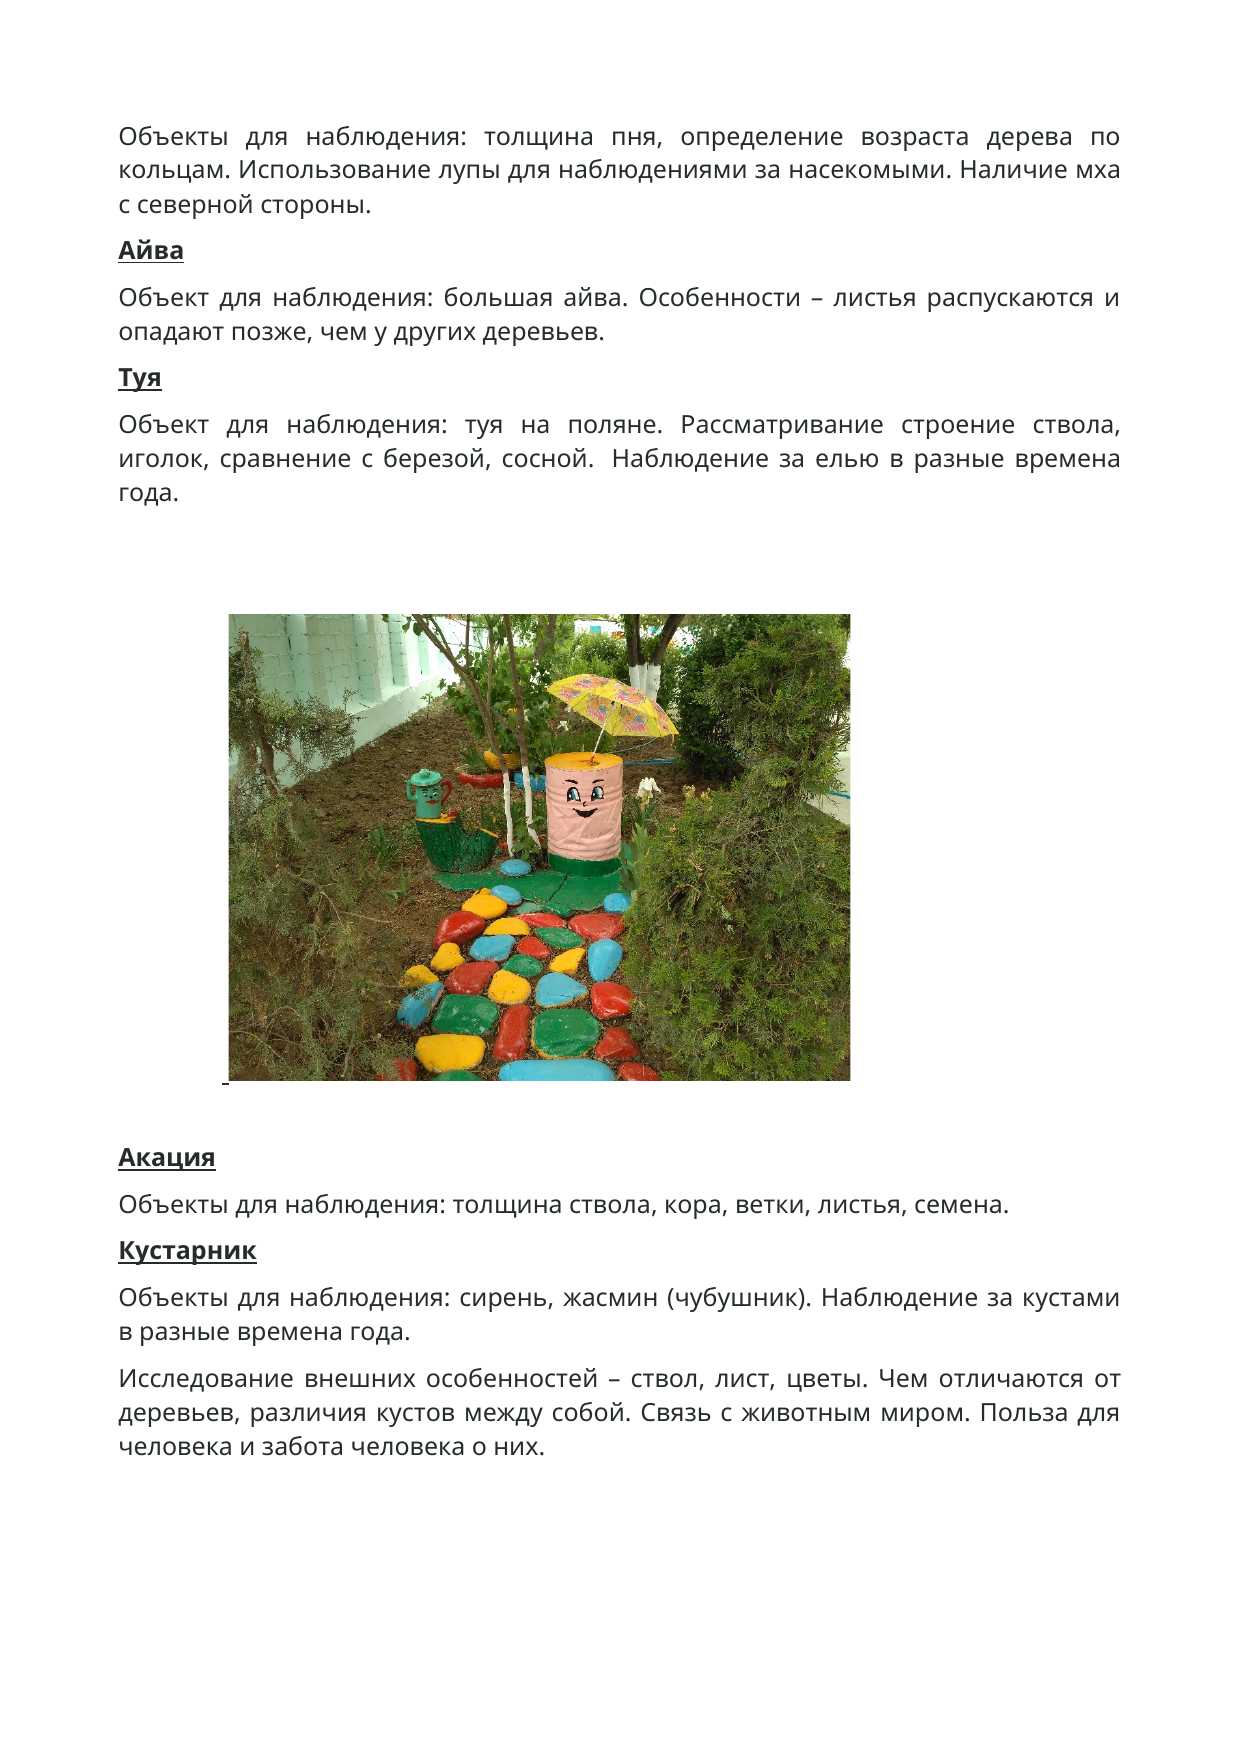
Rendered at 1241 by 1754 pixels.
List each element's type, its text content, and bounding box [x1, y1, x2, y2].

text Объекты для наблюдения: сирень, жасмин (чубушник). Наблюдение за кустами в разные времена года. [118, 1279, 1122, 1348]
text Туя [118, 360, 1122, 394]
text Объекты для наблюдения: толщина ствола, кора, ветки, листья, семена. [118, 1186, 1122, 1221]
text Объекты для наблюдения: толщина пня, определение возраста дерева по кольцам. Использование лупы для наблюдениями за насекомыми. Наличие мха с северной стороны. [118, 118, 1122, 220]
text Кустарник [118, 1233, 1122, 1267]
text Объект для наблюдения: большая айва. Особенности – листья распускаются и опадают позже, чем у других деревьев. [118, 279, 1122, 347]
text Акация [118, 1140, 1122, 1174]
text Объект для наблюдения: туя на поляне. Рассматривание строение ствола, иголок, сравнение с березой, сосной. Наблюдение за елью в разные времена года. [118, 407, 1122, 509]
picture [228, 614, 851, 1081]
text Исследование внешних особенностей – ствол, лист, цветы. Чем отличаются от деревьев, различия кустов между собой. Связь с животным миром. Польза для человека и забота человека о них. [118, 1360, 1122, 1462]
text Айва [118, 233, 1122, 267]
